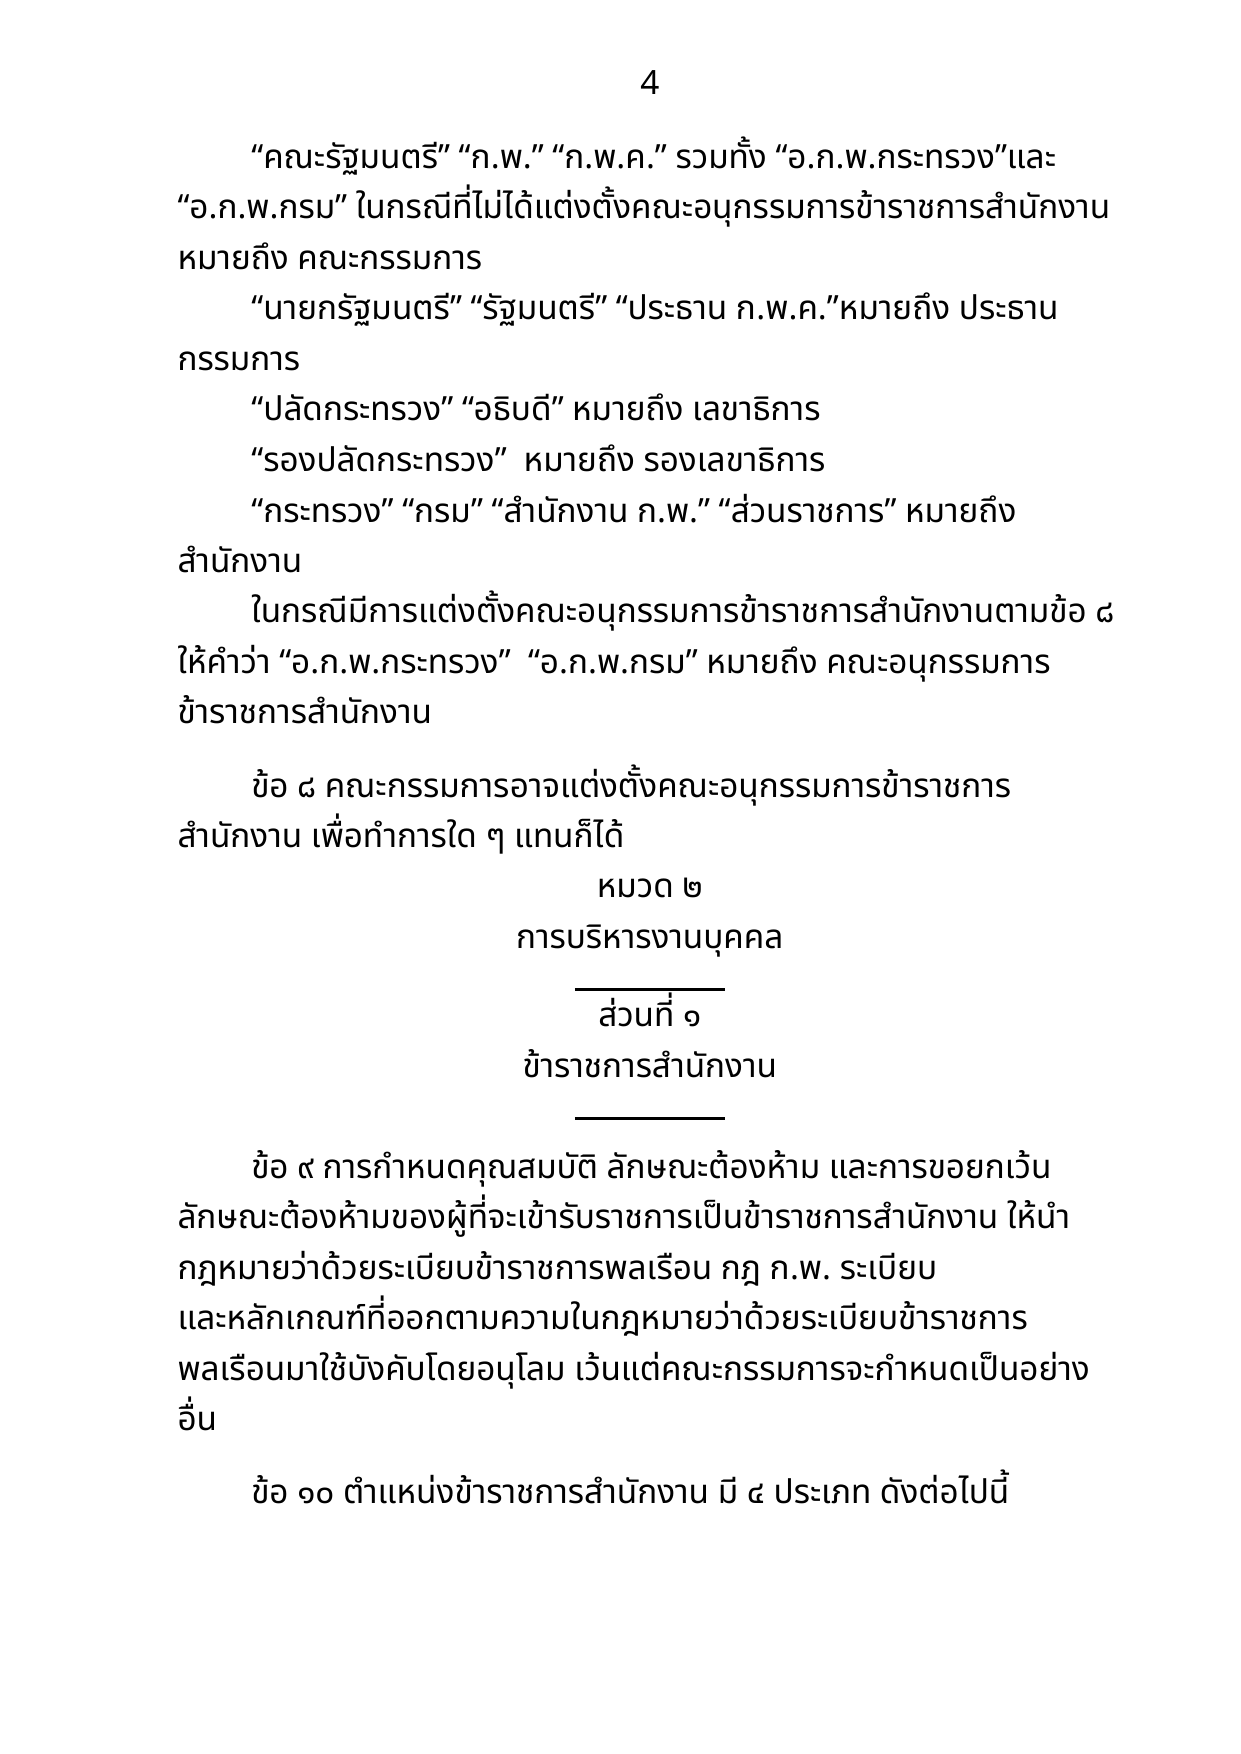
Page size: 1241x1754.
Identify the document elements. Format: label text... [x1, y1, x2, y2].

text “นายกรัฐมนตรี” “รัฐมนตรี” “ประธาน ก.พ.ค.”หมายถึง ประธานกรรมการ [177, 284, 1122, 385]
text หมวด ๒ [177, 862, 1122, 913]
text ข้าราชการสำนักงาน [177, 1042, 1122, 1092]
text การบริหารงานบุคคล [177, 913, 1122, 963]
text “คณะรัฐมนตรี” “ก.พ.” “ก.พ.ค.” รวมทั้ง “อ.ก.พ.กระทรวง”และ “อ.ก.พ.กรม” ในกรณีที่ไม่ได้แต่งตั้งคณะอนุกรรมการข้าราชการสำนักงาน หมายถึง คณะกรรมการ [177, 132, 1122, 284]
text ในกรณีมีการแต่งตั้งคณะอนุกรรมการข้าราชการสำนักงานตามข้อ ๘ ให้คำว่า “อ.ก.พ.กระทรวง” “อ.ก.พ.กรม” หมายถึง คณะอนุกรรมการข้าราชการสำนักงาน [177, 587, 1122, 739]
text “ปลัดกระทรวง” “อธิบดี” หมายถึง เลขาธิการ [177, 385, 1122, 436]
text ข้อ ๘ คณะกรรมการอาจแต่งตั้งคณะอนุกรรมการข้าราชการสำนักงาน เพื่อทำการใด ๆ แทนก็ได้ [177, 762, 1122, 862]
text “รองปลัดกระทรวง” หมายถึง รองเลขาธิการ [177, 436, 1122, 486]
text ข้อ ๙ การกำหนดคุณสมบัติ ลักษณะต้องห้าม และการขอยกเว้นลักษณะต้องห้ามของผู้ที่จะเข้ารับราชการเป็นข้าราชการสำนักงาน ให้นำกฎหมายว่าด้วยระเบียบข้าราชการพลเรือน กฎ ก.พ. ระเบียบ และหลักเกณฑ์ที่ออกตามความในกฎหมายว่าด้วยระเบียบข้าราชการพลเรือนมาใช้บังคับโดยอนุโลม เว้นแต่คณะกรรมการจะกำหนดเป็นอย่างอื่น [177, 1143, 1122, 1446]
text ส่วนที่ ๑ [177, 991, 1122, 1042]
text “กระทรวง” “กรม” “สำนักงาน ก.พ.” “ส่วนราชการ” หมายถึง สำนักงาน [177, 486, 1122, 587]
text ข้อ ๑๐ ตำแหน่งข้าราชการสำนักงาน มี ๔ ประเภท ดังต่อไปนี้ [177, 1468, 1122, 1519]
